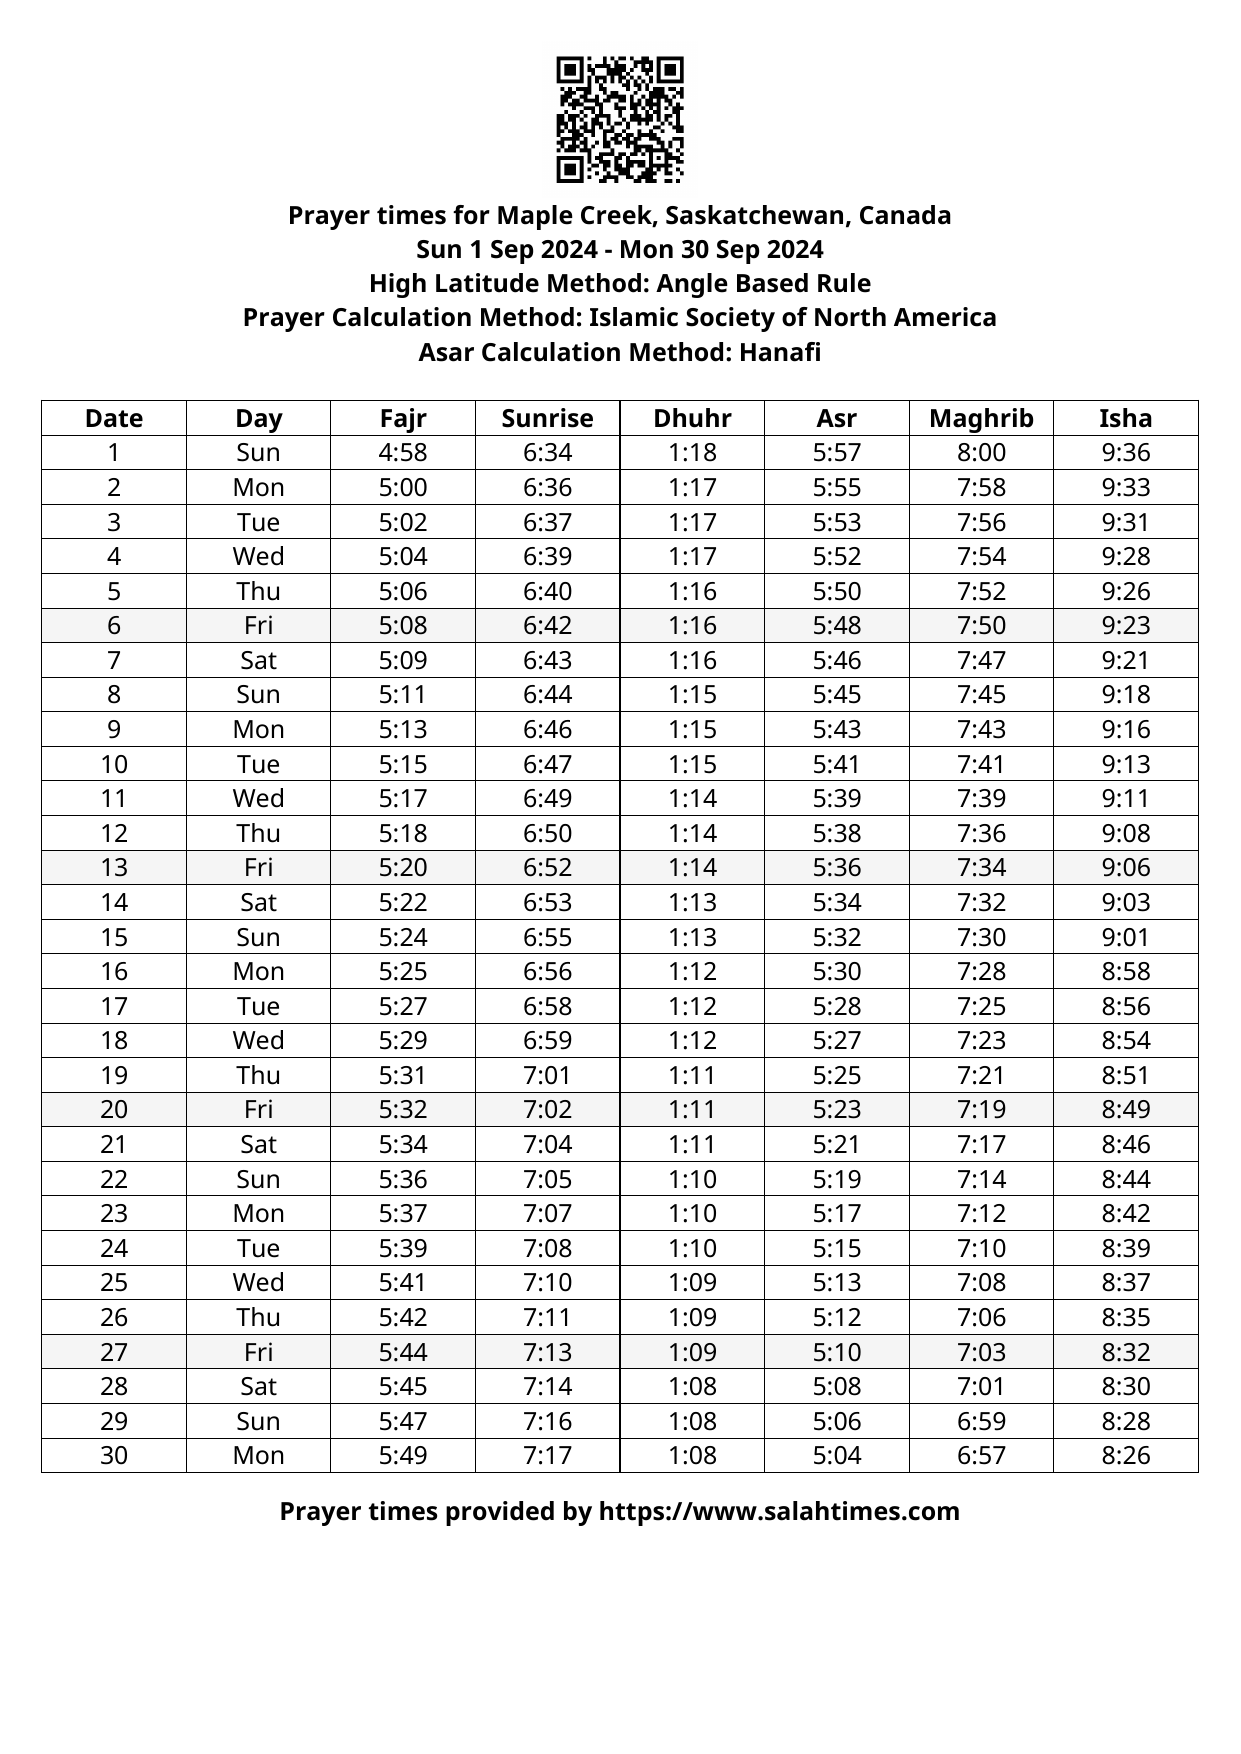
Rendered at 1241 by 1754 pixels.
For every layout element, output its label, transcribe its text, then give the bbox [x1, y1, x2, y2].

table_cell 5:23 [765, 1093, 909, 1126]
table_cell 5:06 [331, 574, 475, 607]
table_cell 29 [42, 1404, 186, 1437]
table_cell 6:37 [476, 505, 619, 538]
table_cell 5:50 [765, 574, 909, 607]
table_cell Mon [187, 712, 330, 746]
table_cell 8:39 [1054, 1231, 1198, 1264]
table_cell 21 [42, 1127, 186, 1161]
table_cell 9:36 [1054, 436, 1198, 469]
table_cell 11 [42, 781, 186, 815]
table_cell 8:35 [1054, 1300, 1198, 1334]
table_cell 7:17 [476, 1439, 619, 1472]
table_cell 7:39 [910, 781, 1053, 815]
table_cell 1:12 [621, 1024, 764, 1057]
table_cell 28 [42, 1369, 186, 1403]
table_cell 1:09 [621, 1335, 764, 1368]
table_cell 5:17 [331, 781, 475, 815]
table_cell 5:27 [765, 1024, 909, 1057]
table_cell 5:43 [765, 712, 909, 746]
table_cell 1:17 [621, 539, 764, 573]
table_cell 7:06 [910, 1300, 1053, 1334]
table_cell 7:21 [910, 1058, 1053, 1092]
table_cell Wed [187, 1266, 330, 1299]
table_cell 7:52 [910, 574, 1053, 607]
table_cell Sun [187, 920, 330, 953]
table_cell 5:37 [331, 1196, 475, 1230]
table_cell 6:44 [476, 678, 619, 711]
table_header Sunrise [476, 401, 619, 434]
table_cell 7:43 [910, 712, 1053, 746]
picture [542, 41, 699, 198]
table_cell 8:49 [1054, 1093, 1198, 1126]
table_cell 9:33 [1054, 470, 1198, 504]
text Sun 1 Sep 2024 - Mon 30 Sep 2024 [42, 232, 1198, 266]
table_cell 5:38 [765, 816, 909, 849]
table_cell 25 [42, 1266, 186, 1299]
table_cell 1:13 [621, 920, 764, 953]
table_cell Sat [187, 1127, 330, 1161]
table_cell 1:15 [621, 747, 764, 780]
table_cell 8:28 [1054, 1404, 1198, 1437]
table_cell 6:40 [476, 574, 619, 607]
table_cell 5:10 [765, 1335, 909, 1368]
text Prayer Calculation Method: Islamic Society of North America [42, 300, 1198, 334]
table_cell 6:34 [476, 436, 619, 469]
table_cell 7:05 [476, 1162, 619, 1195]
table_cell 5:25 [765, 1058, 909, 1092]
table_cell Sun [187, 1162, 330, 1195]
table_cell 8:58 [1054, 954, 1198, 988]
table_cell 5:09 [331, 643, 475, 677]
table_cell 5 [42, 574, 186, 607]
table_cell 8:51 [1054, 1058, 1198, 1092]
table_cell 17 [42, 989, 186, 1022]
table_cell 6:56 [476, 954, 619, 988]
table_cell 30 [42, 1439, 186, 1472]
table_cell 13 [42, 851, 186, 884]
table_cell 18 [42, 1024, 186, 1057]
table_cell Sun [187, 678, 330, 711]
table_cell 7:34 [910, 851, 1053, 884]
table_cell 5:19 [765, 1162, 909, 1195]
table_cell 7:58 [910, 470, 1053, 504]
table_cell 5:53 [765, 505, 909, 538]
table_cell 2 [42, 470, 186, 504]
table_cell 9:23 [1054, 609, 1198, 642]
table_cell 9:28 [1054, 539, 1198, 573]
table_cell 1:08 [621, 1439, 764, 1472]
table_cell Thu [187, 1300, 330, 1334]
table_cell 4 [42, 539, 186, 573]
table_cell 5:24 [331, 920, 475, 953]
table_cell 5:28 [765, 989, 909, 1022]
table_cell 7:54 [910, 539, 1053, 573]
table_cell 7:04 [476, 1127, 619, 1161]
table_cell Wed [187, 1024, 330, 1057]
table_cell 5:31 [331, 1058, 475, 1092]
table_cell Sat [187, 885, 330, 919]
table_cell 5:12 [765, 1300, 909, 1334]
table_cell 7:10 [910, 1231, 1053, 1264]
table_cell 9:31 [1054, 505, 1198, 538]
table_cell 1:08 [621, 1369, 764, 1403]
table_cell 5:57 [765, 436, 909, 469]
table_cell 7:19 [910, 1093, 1053, 1126]
table_cell 7:14 [476, 1369, 619, 1403]
table_cell 7:50 [910, 609, 1053, 642]
table_cell 8:42 [1054, 1196, 1198, 1230]
table_cell 5:15 [331, 747, 475, 780]
table_cell 5:11 [331, 678, 475, 711]
table_cell 5:25 [331, 954, 475, 988]
table_cell 7:03 [910, 1335, 1053, 1368]
table_cell 5:55 [765, 470, 909, 504]
table_header Asr [765, 401, 909, 434]
table_cell 1:16 [621, 643, 764, 677]
table_cell 7:25 [910, 989, 1053, 1022]
table_cell 9:08 [1054, 816, 1198, 849]
table_cell 5:32 [765, 920, 909, 953]
table_cell 5:30 [765, 954, 909, 988]
table_cell 5:34 [331, 1127, 475, 1161]
table_cell 7:02 [476, 1093, 619, 1126]
table_cell Sat [187, 1369, 330, 1403]
table_cell 5:15 [765, 1231, 909, 1264]
table_cell 5:36 [765, 851, 909, 884]
table_cell 5:47 [331, 1404, 475, 1437]
table_cell 15 [42, 920, 186, 953]
table_cell Tue [187, 505, 330, 538]
table_cell 1:11 [621, 1093, 764, 1126]
table_cell 9:06 [1054, 851, 1198, 884]
table_cell 1:08 [621, 1404, 764, 1437]
table_cell 1:17 [621, 470, 764, 504]
table_cell 7:14 [910, 1162, 1053, 1195]
table_cell 5:08 [765, 1369, 909, 1403]
table_cell 7:08 [476, 1231, 619, 1264]
table_cell 1:12 [621, 954, 764, 988]
table_cell 8:46 [1054, 1127, 1198, 1161]
table_cell 8:30 [1054, 1369, 1198, 1403]
table_cell Thu [187, 816, 330, 849]
table_cell 5:42 [331, 1300, 475, 1334]
table_cell 5:04 [765, 1439, 909, 1472]
table_cell Fri [187, 1093, 330, 1126]
table_cell Wed [187, 781, 330, 815]
table_cell 5:48 [765, 609, 909, 642]
table_cell 1:16 [621, 574, 764, 607]
table_cell 5:39 [331, 1231, 475, 1264]
table_header Dhuhr [621, 401, 764, 434]
table_cell 6:53 [476, 885, 619, 919]
table_cell 7:45 [910, 678, 1053, 711]
table_cell 6:59 [476, 1024, 619, 1057]
table_header Isha [1054, 401, 1198, 434]
table_cell 6:43 [476, 643, 619, 677]
table_cell 5:22 [331, 885, 475, 919]
table_cell 7:41 [910, 747, 1053, 780]
table_cell 9:03 [1054, 885, 1198, 919]
table_cell 22 [42, 1162, 186, 1195]
table_cell 27 [42, 1335, 186, 1368]
table_cell 1:14 [621, 816, 764, 849]
table_cell 5:13 [765, 1266, 909, 1299]
table_cell 1 [42, 436, 186, 469]
table_cell Mon [187, 1439, 330, 1472]
table_cell 9:11 [1054, 781, 1198, 815]
table_cell 1:12 [621, 989, 764, 1022]
table_cell 5:04 [331, 539, 475, 573]
table_cell Mon [187, 954, 330, 988]
table_cell 9:01 [1054, 920, 1198, 953]
table_cell 7:10 [476, 1266, 619, 1299]
table_cell 7:32 [910, 885, 1053, 919]
table_cell 9 [42, 712, 186, 746]
table_cell 3 [42, 505, 186, 538]
table_cell Tue [187, 747, 330, 780]
table_cell 8:37 [1054, 1266, 1198, 1299]
table_cell 7:01 [476, 1058, 619, 1092]
table_cell 5:18 [331, 816, 475, 849]
table_cell 10 [42, 747, 186, 780]
table_cell 6:49 [476, 781, 619, 815]
table_cell 5:21 [765, 1127, 909, 1161]
table_cell 6:52 [476, 851, 619, 884]
table_cell 1:10 [621, 1231, 764, 1264]
table_cell 8:26 [1054, 1439, 1198, 1472]
table_cell 6:36 [476, 470, 619, 504]
table_cell 23 [42, 1196, 186, 1230]
table_cell 20 [42, 1093, 186, 1126]
text High Latitude Method: Angle Based Rule [42, 266, 1198, 300]
table_cell 5:02 [331, 505, 475, 538]
table_cell 8:00 [910, 436, 1053, 469]
table_cell 4:58 [331, 436, 475, 469]
table_cell 1:11 [621, 1058, 764, 1092]
table_cell 8:54 [1054, 1024, 1198, 1057]
table_cell 6:58 [476, 989, 619, 1022]
table_cell 5:44 [331, 1335, 475, 1368]
table_cell 5:45 [765, 678, 909, 711]
text Prayer times provided by https://www.salahtimes.com [42, 1494, 1198, 1528]
table_cell 5:29 [331, 1024, 475, 1057]
table_cell 1:11 [621, 1127, 764, 1161]
table_cell 6:46 [476, 712, 619, 746]
table_cell 5:41 [331, 1266, 475, 1299]
table_cell 5:41 [765, 747, 909, 780]
table_cell 7:56 [910, 505, 1053, 538]
table_cell 5:32 [331, 1093, 475, 1126]
table_cell 24 [42, 1231, 186, 1264]
table_cell Sun [187, 1404, 330, 1437]
text Asar Calculation Method: Hanafi [42, 334, 1198, 368]
table_cell Thu [187, 1058, 330, 1092]
table_cell 7:30 [910, 920, 1053, 953]
table_cell Mon [187, 1196, 330, 1230]
table_cell 6:59 [910, 1404, 1053, 1437]
table_cell 26 [42, 1300, 186, 1334]
table_cell 6:57 [910, 1439, 1053, 1472]
table_header Maghrib [910, 401, 1053, 434]
table_cell 1:09 [621, 1300, 764, 1334]
table_cell 7:11 [476, 1300, 619, 1334]
table_cell Sat [187, 643, 330, 677]
table_cell 5:46 [765, 643, 909, 677]
table_cell 1:14 [621, 781, 764, 815]
table_cell 7:17 [910, 1127, 1053, 1161]
table_cell 7:08 [910, 1266, 1053, 1299]
text Prayer times for Maple Creek, Saskatchewan, Canada [42, 198, 1198, 232]
table_cell Tue [187, 1231, 330, 1264]
table_cell Mon [187, 470, 330, 504]
table_cell 5:36 [331, 1162, 475, 1195]
table_cell 8:56 [1054, 989, 1198, 1022]
table_cell 5:27 [331, 989, 475, 1022]
table_cell 6:39 [476, 539, 619, 573]
table_cell 9:21 [1054, 643, 1198, 677]
table_cell 1:15 [621, 678, 764, 711]
table_cell Wed [187, 539, 330, 573]
table_cell 6:42 [476, 609, 619, 642]
table_cell Fri [187, 1335, 330, 1368]
table_cell 5:49 [331, 1439, 475, 1472]
table_cell 5:00 [331, 470, 475, 504]
table_cell 1:10 [621, 1196, 764, 1230]
table_cell 1:14 [621, 851, 764, 884]
table_cell 7:23 [910, 1024, 1053, 1057]
table_header Date [42, 401, 186, 434]
table_cell 16 [42, 954, 186, 988]
table_cell 9:26 [1054, 574, 1198, 607]
table_cell 7:36 [910, 816, 1053, 849]
table_cell 8:32 [1054, 1335, 1198, 1368]
table_cell 5:06 [765, 1404, 909, 1437]
table_cell 7:16 [476, 1404, 619, 1437]
table_cell 7:12 [910, 1196, 1053, 1230]
table_cell 5:34 [765, 885, 909, 919]
table_cell 7:01 [910, 1369, 1053, 1403]
table_cell Thu [187, 574, 330, 607]
table_cell 7:47 [910, 643, 1053, 677]
table_cell 19 [42, 1058, 186, 1092]
table_cell 6 [42, 609, 186, 642]
table_cell 5:17 [765, 1196, 909, 1230]
table_cell 1:13 [621, 885, 764, 919]
table_cell 5:52 [765, 539, 909, 573]
table_cell 1:18 [621, 436, 764, 469]
table_cell 14 [42, 885, 186, 919]
table_cell 7 [42, 643, 186, 677]
table_cell 5:08 [331, 609, 475, 642]
table_cell 1:09 [621, 1266, 764, 1299]
table_cell 7:07 [476, 1196, 619, 1230]
table_cell 5:13 [331, 712, 475, 746]
table_cell 6:47 [476, 747, 619, 780]
table_cell Tue [187, 989, 330, 1022]
table_cell Fri [187, 851, 330, 884]
table_cell 1:16 [621, 609, 764, 642]
table_cell 8 [42, 678, 186, 711]
table_cell 9:18 [1054, 678, 1198, 711]
table_cell 1:15 [621, 712, 764, 746]
table_cell 12 [42, 816, 186, 849]
table_cell Fri [187, 609, 330, 642]
table_cell 5:39 [765, 781, 909, 815]
table_header Fajr [331, 401, 475, 434]
table_cell 5:20 [331, 851, 475, 884]
table_cell 5:45 [331, 1369, 475, 1403]
table_cell 7:13 [476, 1335, 619, 1368]
table_header Day [187, 401, 330, 434]
table_cell 8:44 [1054, 1162, 1198, 1195]
table_cell 9:16 [1054, 712, 1198, 746]
table_cell 6:50 [476, 816, 619, 849]
table_cell 6:55 [476, 920, 619, 953]
table_cell 9:13 [1054, 747, 1198, 780]
table_cell Sun [187, 436, 330, 469]
table_cell 1:17 [621, 505, 764, 538]
table_cell 7:28 [910, 954, 1053, 988]
table_cell 1:10 [621, 1162, 764, 1195]
